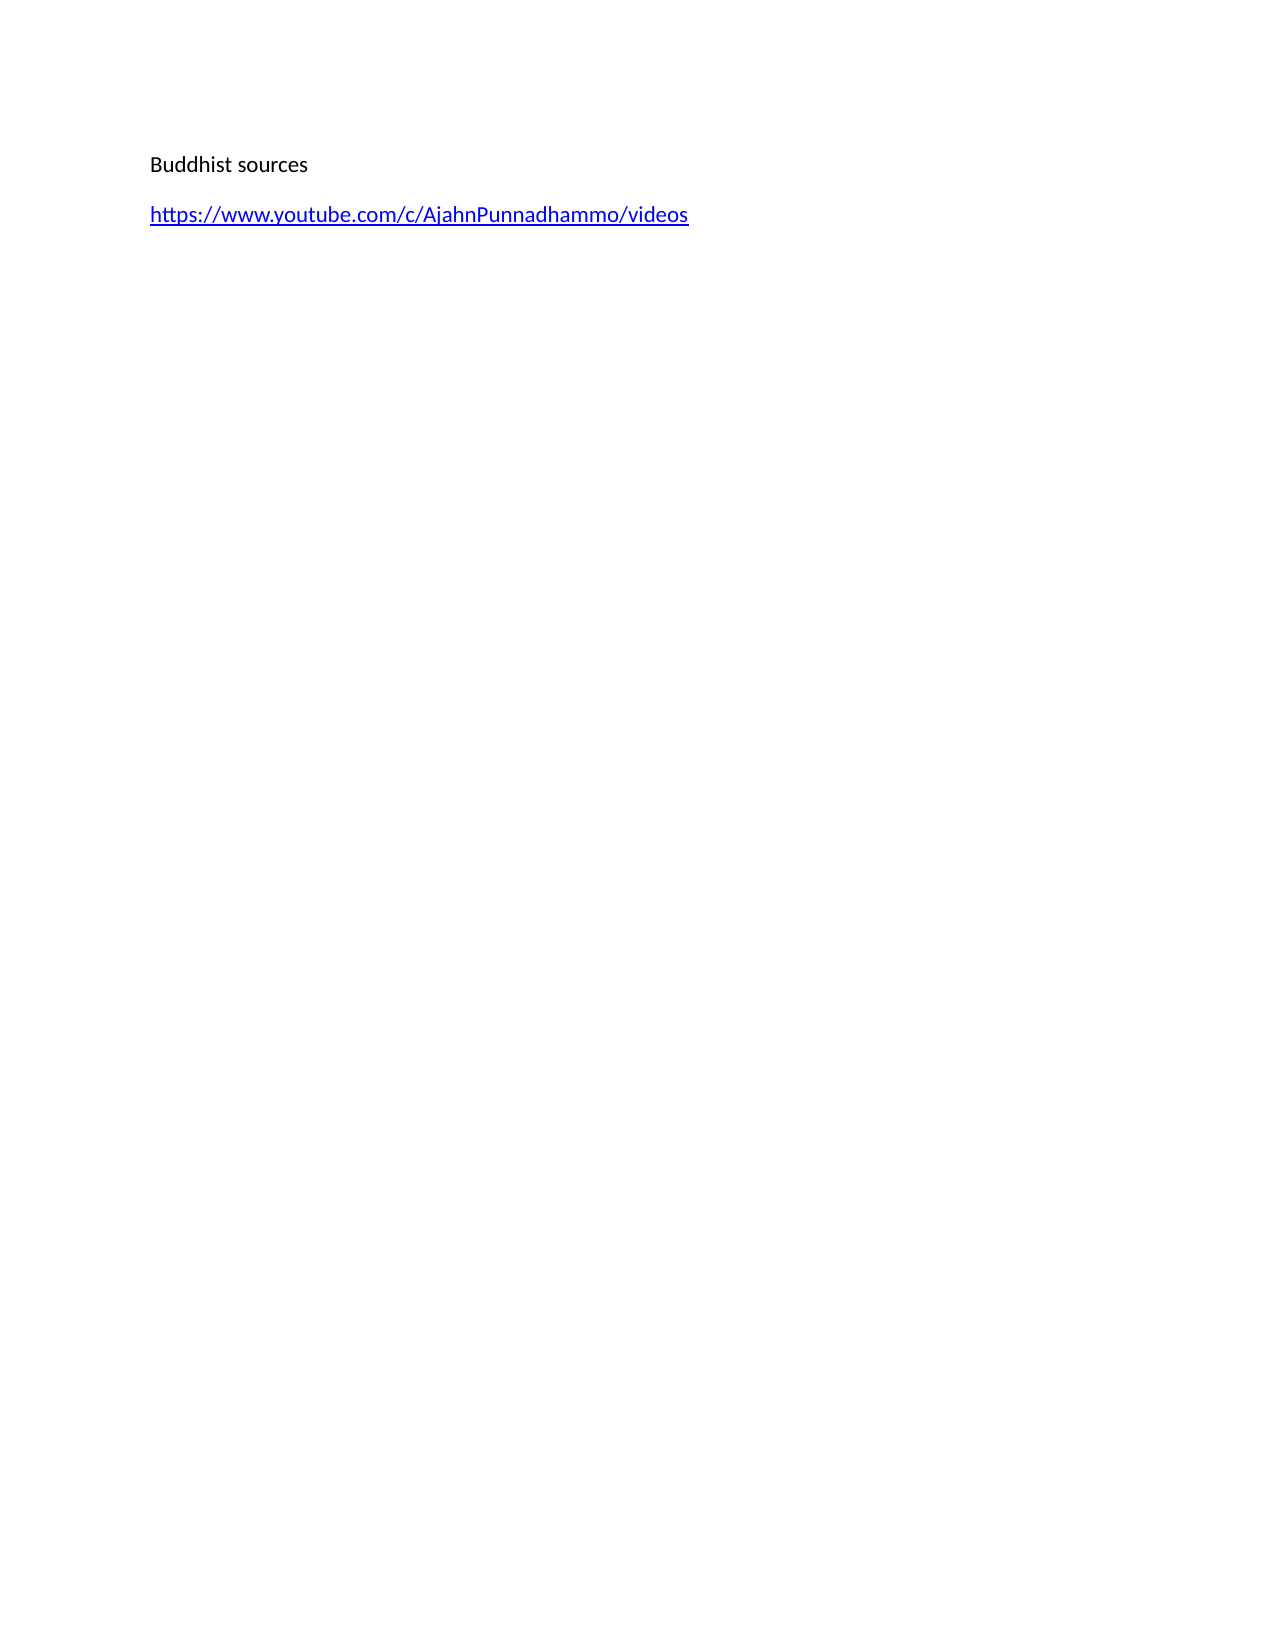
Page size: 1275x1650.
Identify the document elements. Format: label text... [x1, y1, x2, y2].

text Buddhist sources [150, 150, 1125, 179]
text https://www.youtube.com/c/AjahnPunnadhammo/videos [150, 199, 1125, 228]
